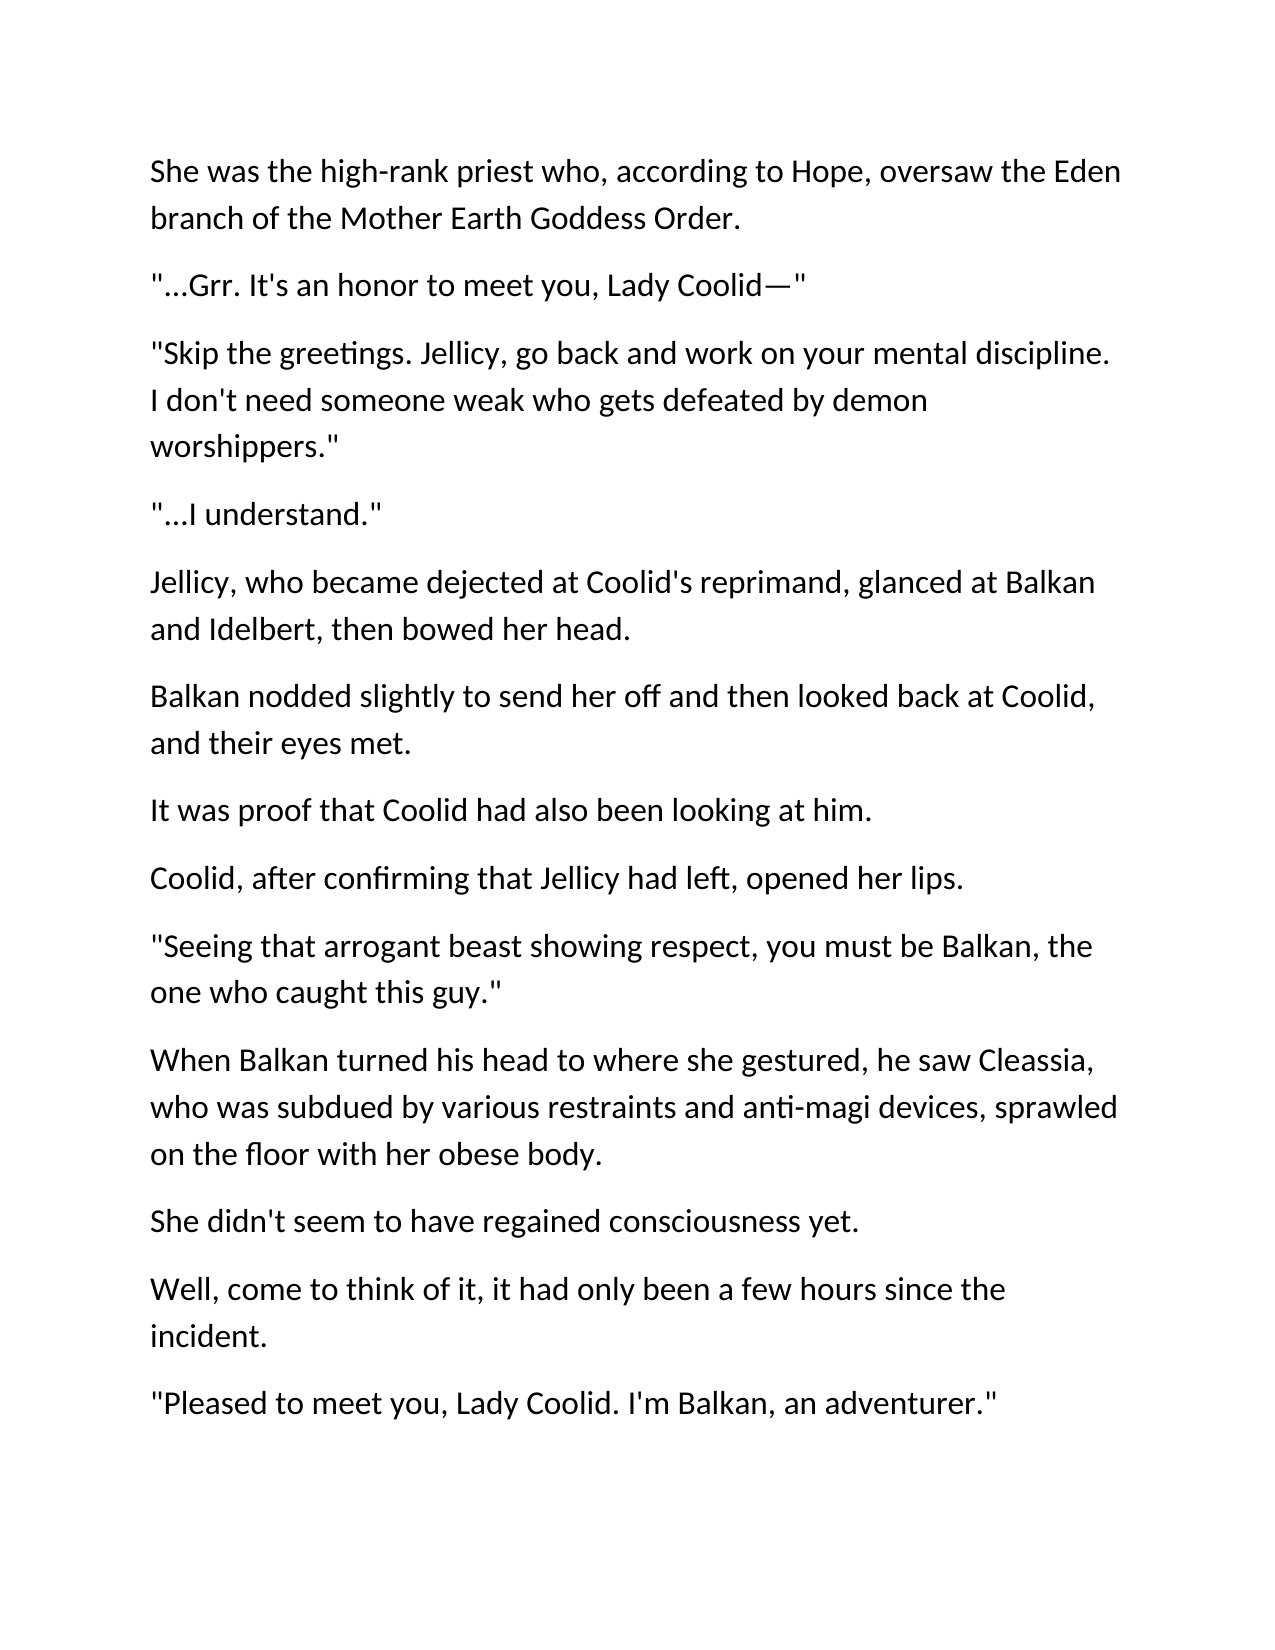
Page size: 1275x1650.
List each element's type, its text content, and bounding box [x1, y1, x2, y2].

text "Seeing that arrogant beast showing respect, you must be Balkan, the one who caught this guy." [150, 925, 1125, 1012]
text She didn't seem to have regained consciousness yet. [150, 1200, 1125, 1241]
text Well, come to think of it, it had only been a few hours since the incident. [150, 1268, 1125, 1355]
text Balkan nodded slightly to send her off and then looked back at Coolid, and their eyes met. [150, 675, 1125, 763]
text Jellicy, who became dejected at Coolid's reprimand, glanced at Balkan and Idelbert, then bowed her head. [150, 561, 1125, 648]
text Coolid, after confirming that Jellicy had left, opened her lips. [150, 857, 1125, 898]
text It was proof that Coolid had also been looking at him. [150, 789, 1125, 830]
text "...Grr. It's an honor to meet you, Lady Coolid—" [150, 264, 1125, 305]
text "Skip the greetings. Jellicy, go back and work on your mental discipline. I don't need someone weak who gets defeated by demon worshippers." [150, 332, 1125, 466]
text She was the high-rank priest who, according to Hope, oversaw the Eden branch of the Mother Earth Goddess Order. [150, 150, 1125, 237]
text "...I understand." [150, 493, 1125, 534]
text "Pleased to meet you, Lady Coolid. I'm Balkan, an adventurer." [150, 1382, 1125, 1423]
text When Balkan turned his head to where she gestured, he saw Cleassia, who was subdued by various restraints and anti-magi devices, sprawled on the floor with her obese body. [150, 1039, 1125, 1173]
